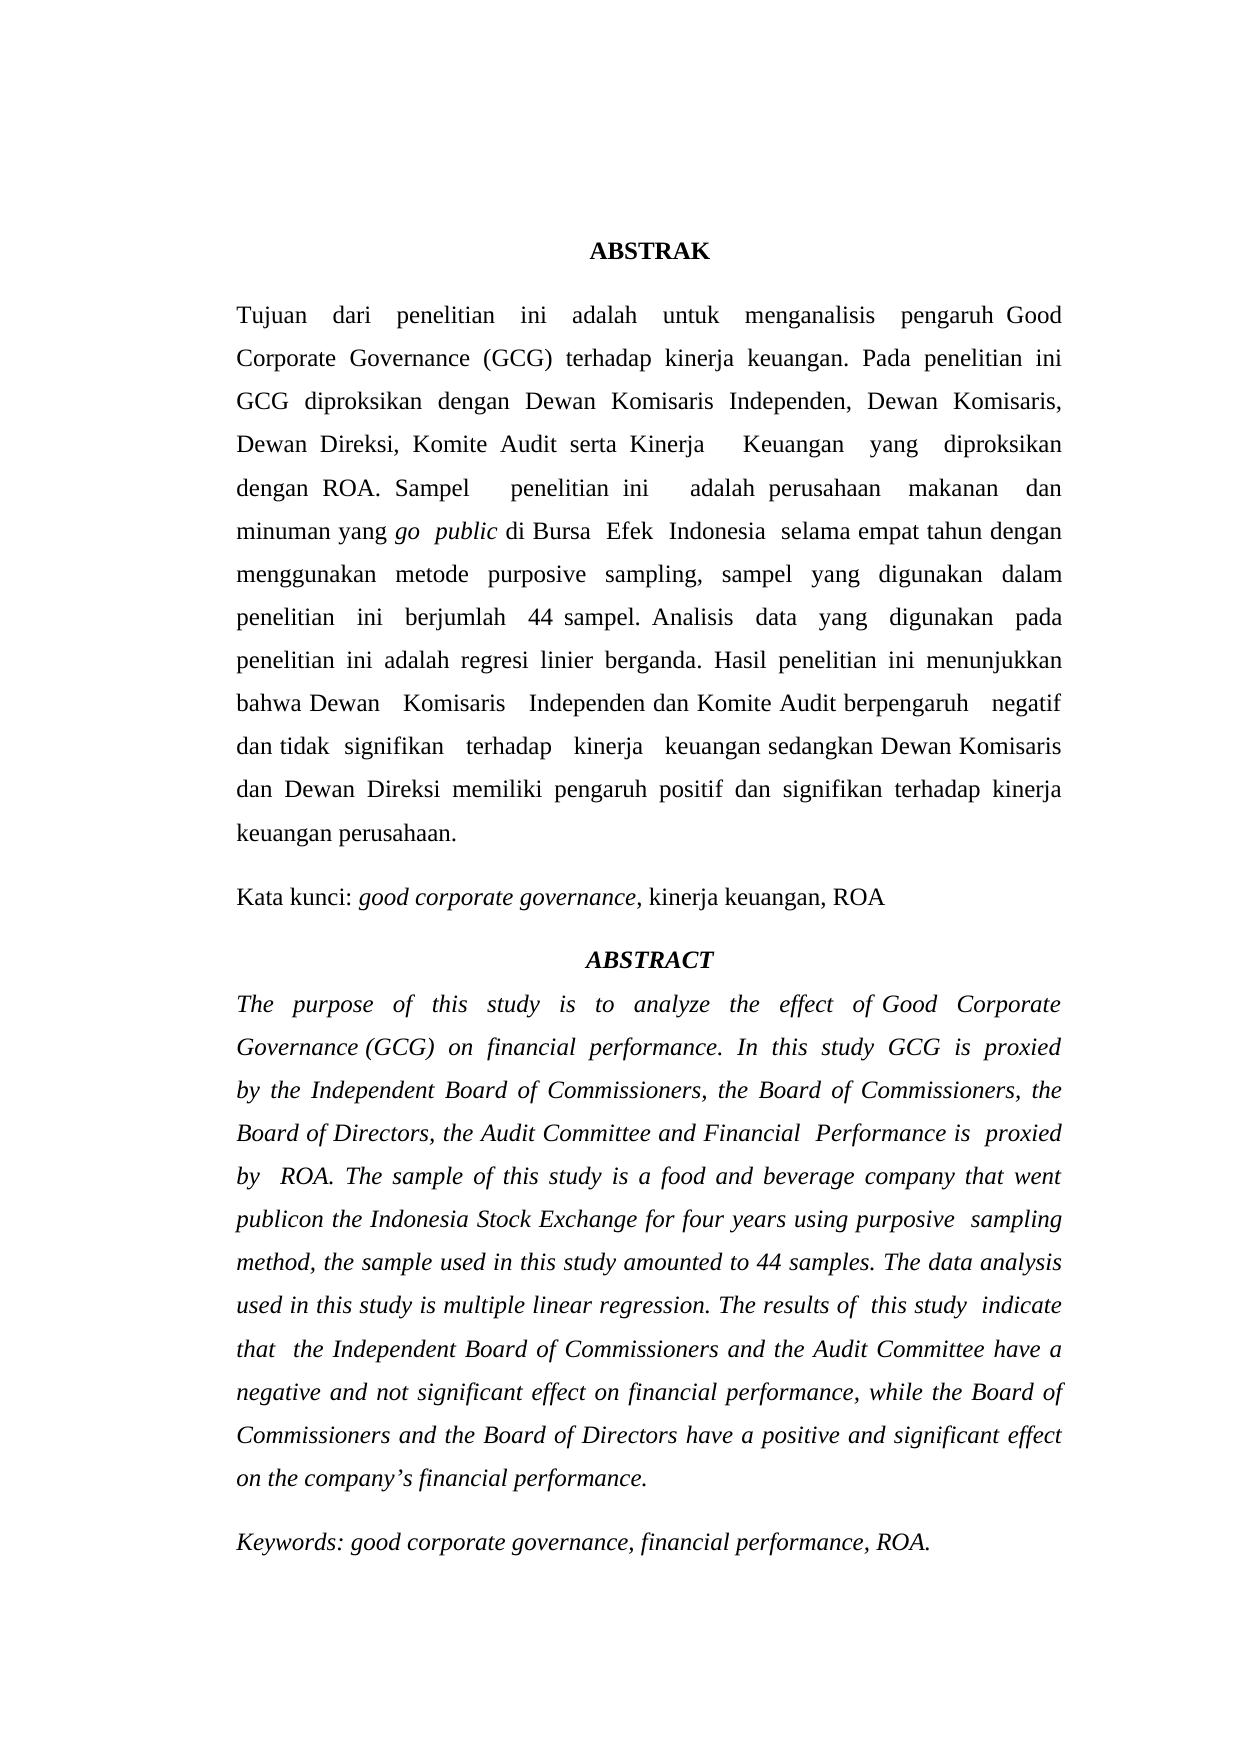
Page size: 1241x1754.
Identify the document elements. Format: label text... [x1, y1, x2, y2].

text ABSTRAK [236, 236, 1063, 265]
text Tujuan dari penelitian ini adalah untuk menganalisis pengaruh Good Corporate Governance (GCG) terhadap kinerja keuangan. Pada penelitian ini GCG diproksikan dengan Dewan Komisaris Independen, Dewan Komisaris, Dewan Direksi, Komite Audit serta Kinerja Keuangan yang diproksikan dengan ROA. Sampel penelitian ini adalah perusahaan makanan dan minuman yang go public di Bursa Efek Indonesia selama empat tahun dengan menggunakan metode purposive sampling, sampel yang digunakan dalam penelitian ini berjumlah 44 sampel. Analisis data yang digunakan pada penelitian ini adalah regresi linier berganda. Hasil penelitian ini menunjukkan bahwa Dewan Komisaris Independen dan Komite Audit berpengaruh negatif dan tidak signifikan terhadap kinerja keuangan sedangkan Dewan Komisaris dan Dewan Direksi memiliki pengaruh positif dan signifikan terhadap kinerja keuangan perusahaan. [236, 300, 1063, 846]
text Keywords: good corporate governance, financial performance, ROA. [236, 1527, 1063, 1556]
text The purpose of this study is to analyze the effect of Good Corporate Governance (GCG) on financial performance. In this study GCG is proxied by the Independent Board of Commissioners, the Board of Commissioners, the Board of Directors, the Audit Committee and Financial Performance is proxied by ROA. The sample of this study is a food and beverage company that went publicon the Indonesia Stock Exchange for four years using purposive sampling method, the sample used in this study amounted to 44 samples. The data analysis used in this study is multiple linear regression. The results of this study indicate that the Independent Board of Commissioners and the Audit Committee have a negative and not significant effect on financial performance, while the Board of Commissioners and the Board of Directors have a positive and significant effect on the company’s financial performance. [236, 989, 1063, 1492]
subtitle ABSTRACT [236, 946, 1063, 974]
text Kata kunci: good corporate governance, kinerja keuangan, ROA [236, 882, 1063, 910]
